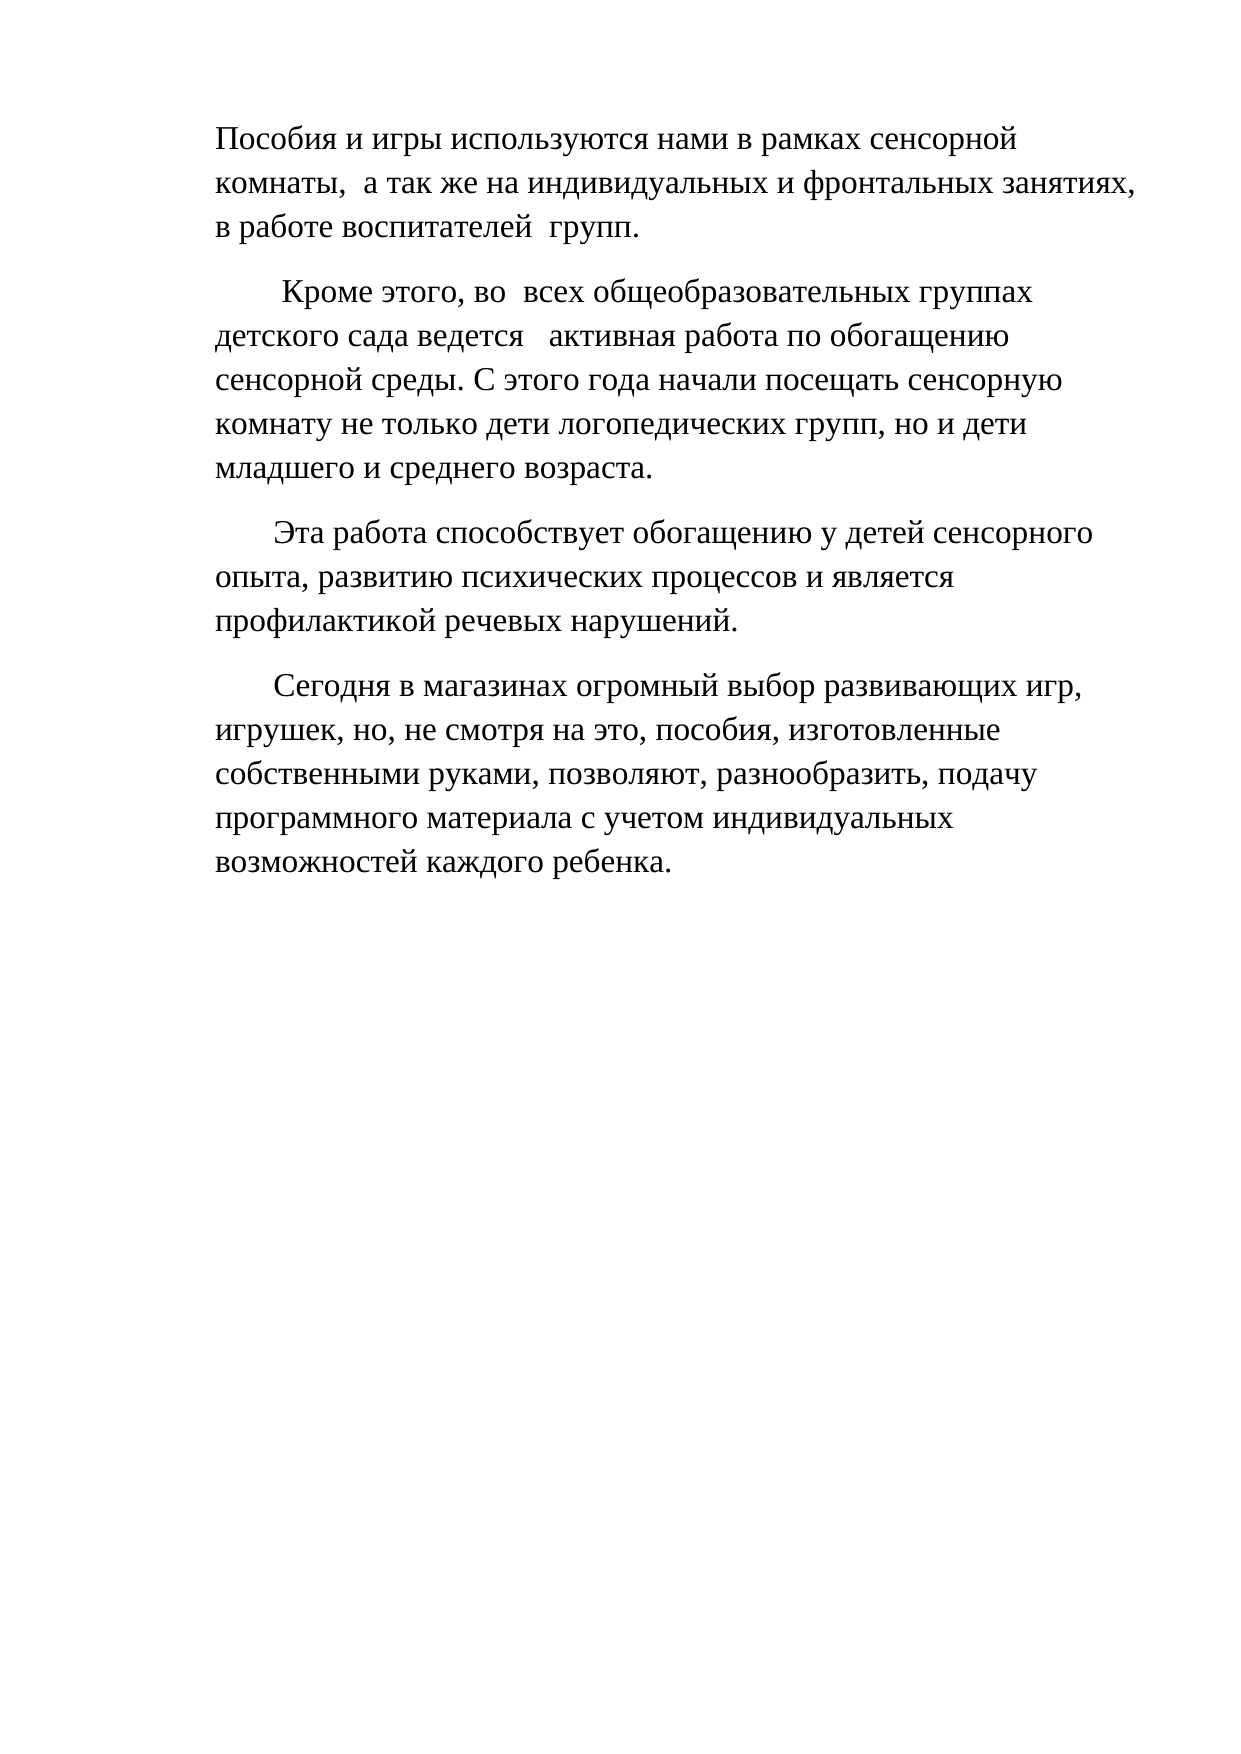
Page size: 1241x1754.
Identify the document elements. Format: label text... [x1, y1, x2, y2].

text Сегодня в магазинах огромный выбор развивающих игр, игрушек, но, не смотря на это, пособия, изготовленные собственными руками, позволяют, разнообразить, подачу программного материала с учетом индивидуальных возможностей каждого ребенка. [215, 665, 1152, 880]
text Пособия и игры используются нами в рамках сенсорной комнаты, а так же на индивидуальных и фронтальных занятиях, в работе воспитателей групп. [215, 118, 1152, 244]
text Кроме этого, во всех общеобразовательных группах детского сада ведется активная работа по обогащению сенсорной среды. С этого года начали посещать сенсорную комнату не только дети логопедических групп, но и дети младшего и среднего возраста. [215, 271, 1152, 486]
text Эта работа способствует обогащению у детей сенсорного опыта, развитию психических процессов и является профилактикой речевых нарушений. [215, 512, 1152, 639]
